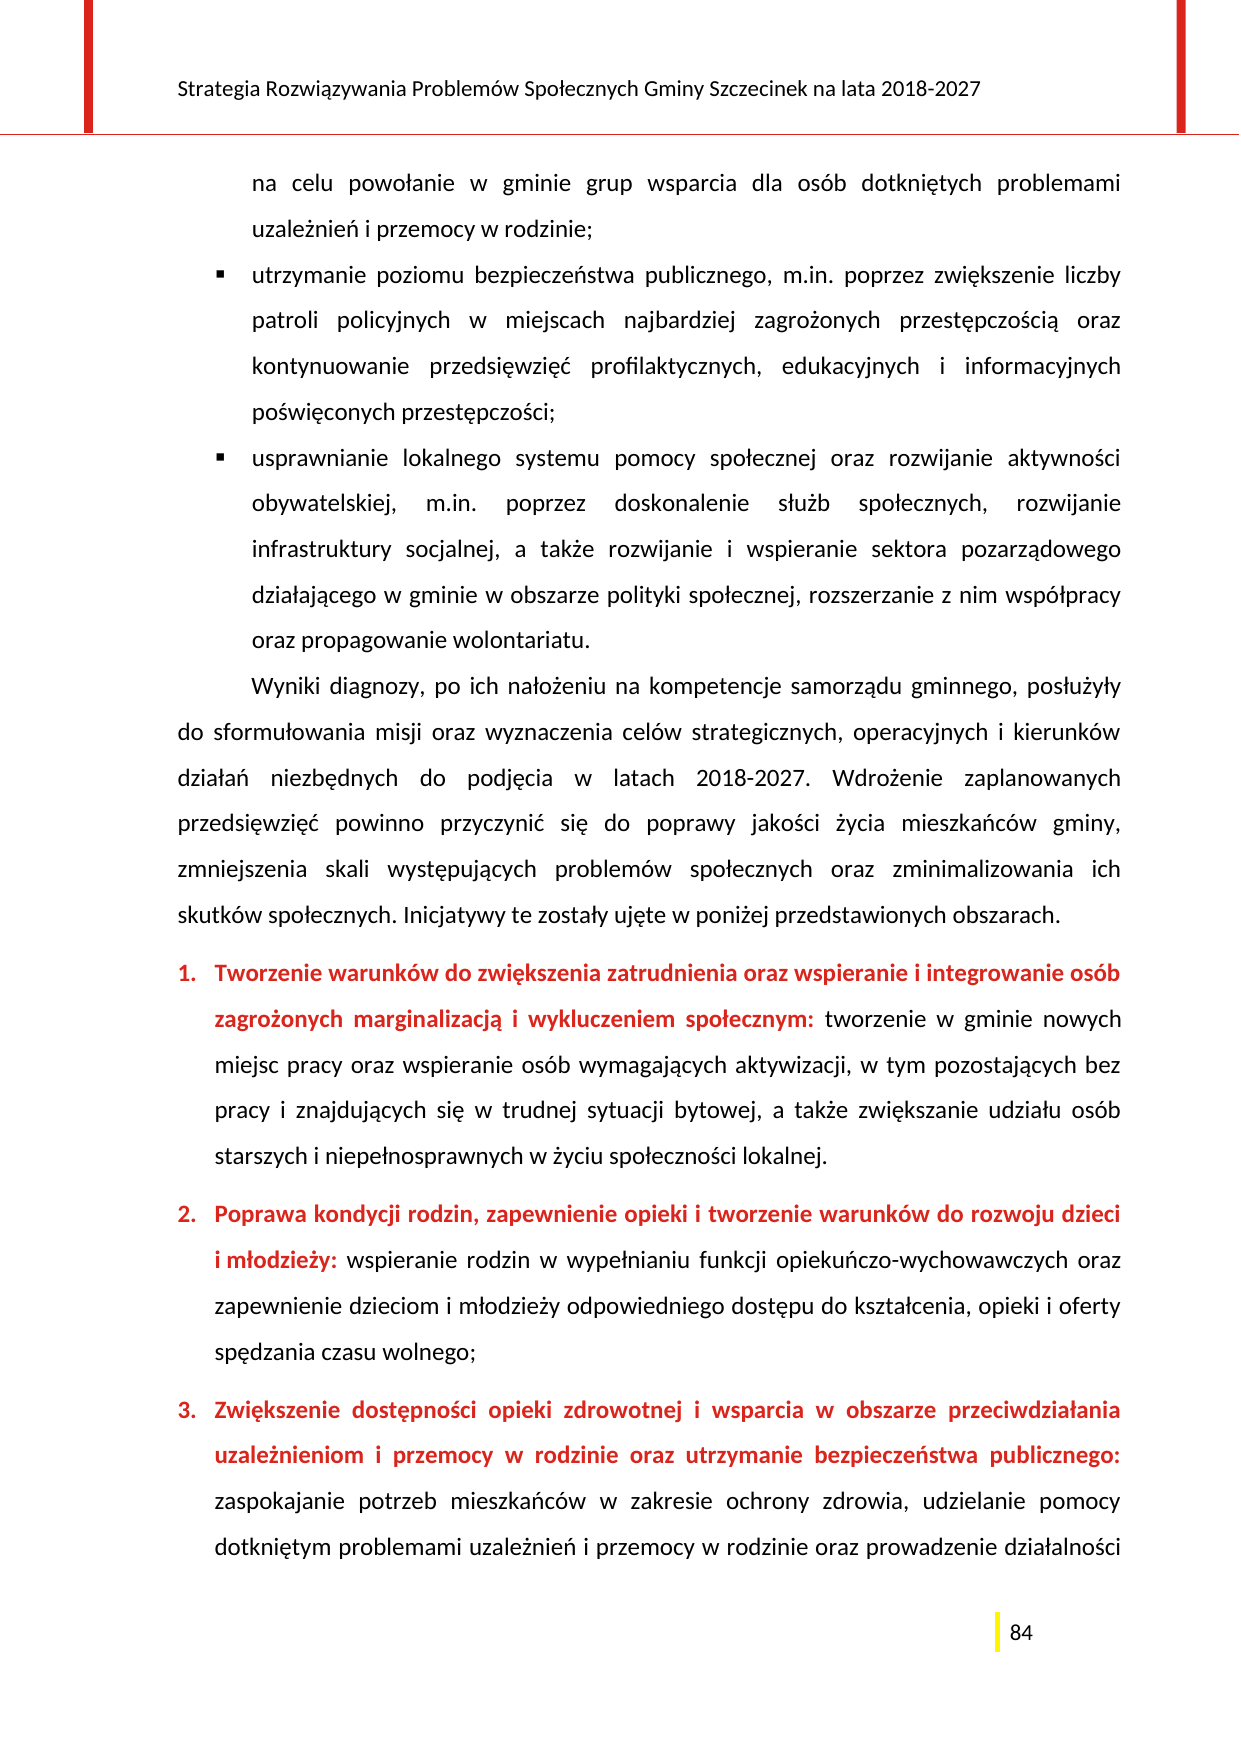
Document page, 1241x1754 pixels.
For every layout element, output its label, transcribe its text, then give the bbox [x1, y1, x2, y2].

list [177, 1394, 1122, 1562]
list Poprawa kondycji rodzin, zapewnienie opieki i tworzenie warunków do rozwoju dzieci i młodzieży: wspieranie rodzin w wypełnianiu funkcji opiekuńczo-wychowawczych oraz zapewnienie dzieciom i młodzieży odpowiedniego dostępu do kształcenia, opieki i oferty spędzania czasu wolnego; [177, 1198, 1122, 1366]
text Wyniki diagnozy, po ich nałożeniu na kompetencje samorządu gminnego, posłużyły do sformułowania misji oraz wyznaczenia celów strategicznych, operacyjnych i kierunków działań niezbędnych do podjęcia w latach 2018-2027. Wdrożenie zaplanowanych przedsięwzięć powinno przyczynić się do poprawy jakości życia mieszkańców gminy, zmniejszenia skali występujących problemów społecznych oraz zminimalizowania ich skutków społecznych. Inicjatywy te zostały ujęte w poniżej przedstawionych obszarach. [177, 670, 1122, 929]
list utrzymanie poziomu bezpieczeństwa publicznego, m.in. poprzez zwiększenie liczby patroli policyjnych w miejscach najbardziej zagrożonych przestępczością oraz kontynuowanie przedsięwzięć profilaktycznych, edukacyjnych i informacyjnych poświęconych przestępczości; [214, 259, 1122, 427]
list Tworzenie warunków do zwiększenia zatrudnienia oraz wspieranie i integrowanie osób zagrożonych marginalizacją i wykluczeniem społecznym: tworzenie w gminie nowych miejsc pracy oraz wspieranie osób wymagających aktywizacji, w tym pozostających bez pracy i znajdujących się w trudnej sytuacji bytowej, a także zwiększanie udziału osób starszych i niepełnosprawnych w życiu społeczności lokalnej. [177, 957, 1122, 1171]
list usprawnianie lokalnego systemu pomocy społecznej oraz rozwijanie aktywności obywatelskiej, m.in. poprzez doskonalenie służb społecznych, rozwijanie infrastruktury socjalnej, a także rozwijanie i wspieranie sektora pozarządowego działającego w gminie w obszarze polityki społecznej, rozszerzanie z nim współpracy oraz propagowanie wolontariatu. [214, 442, 1122, 655]
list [214, 167, 1122, 244]
